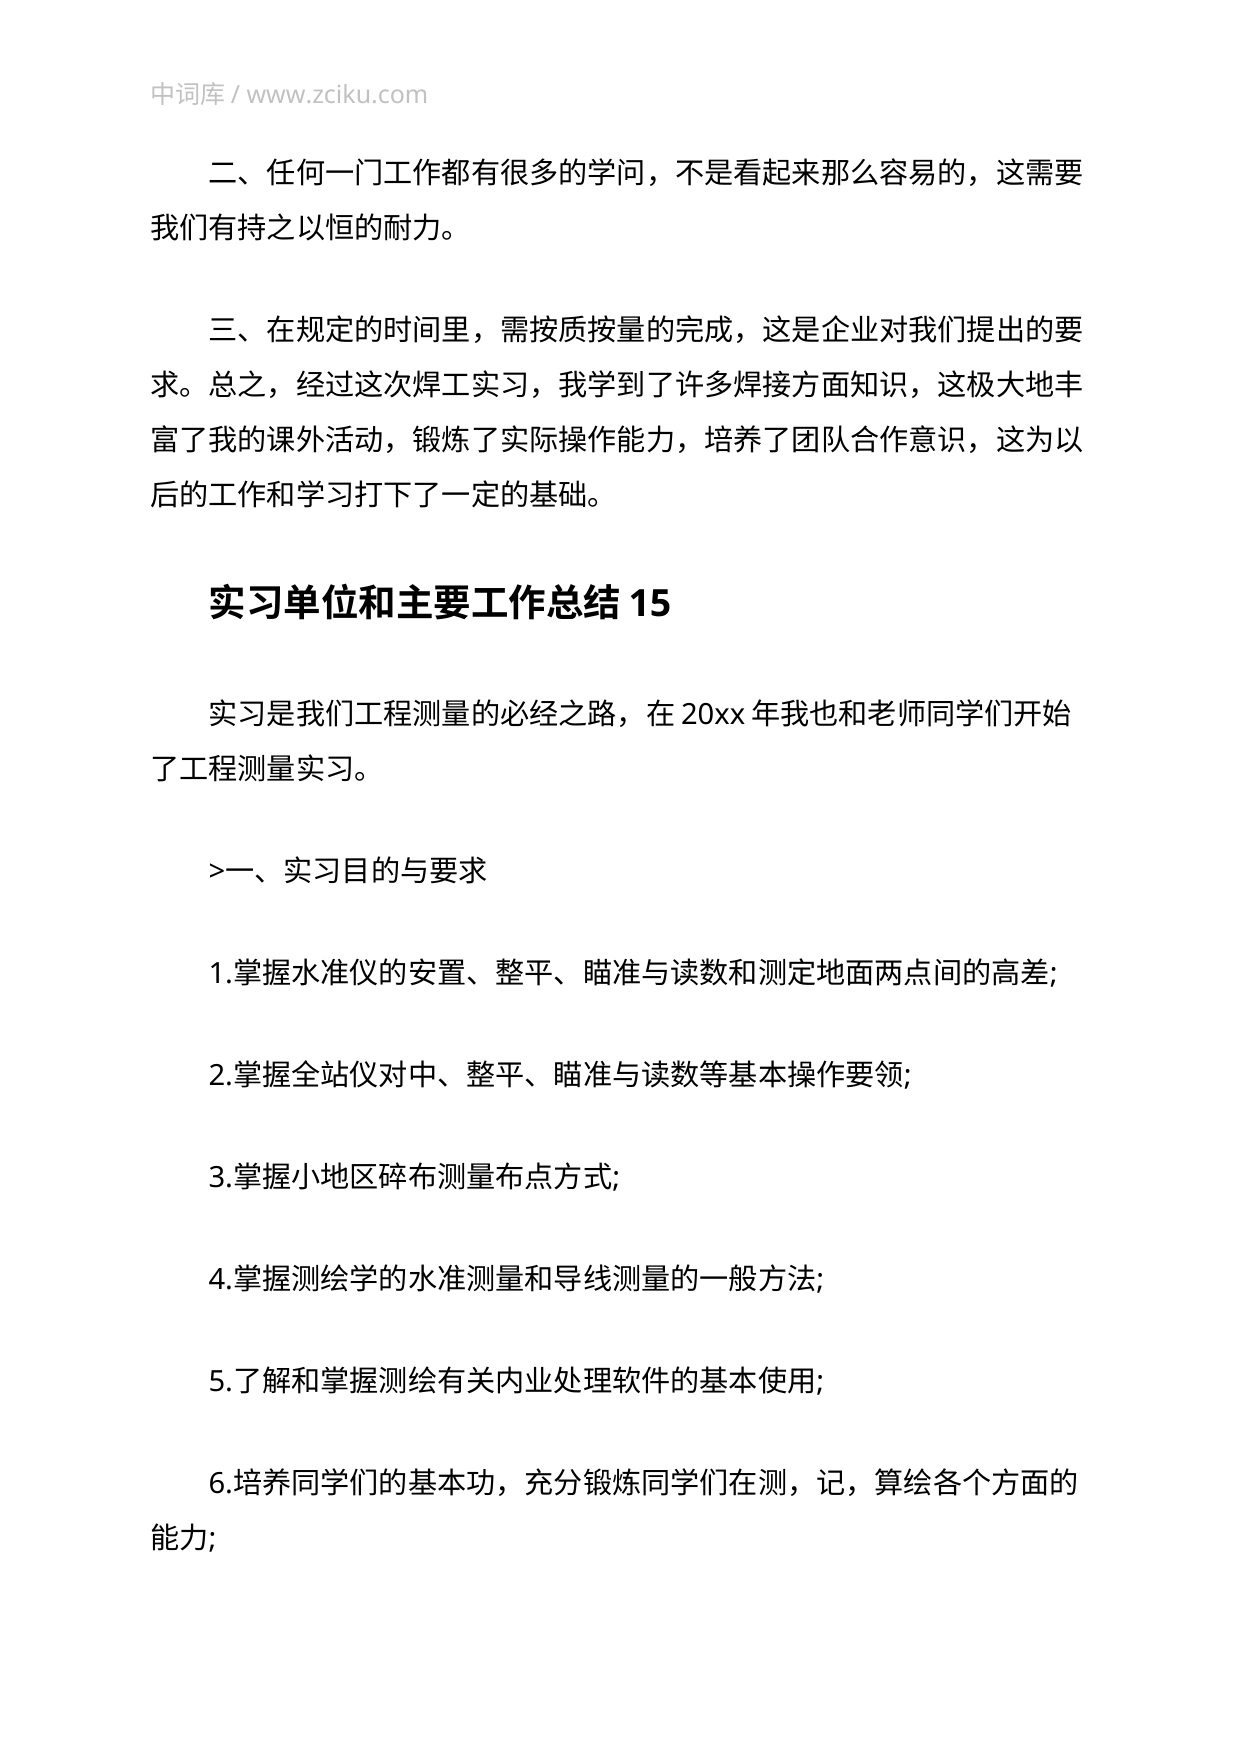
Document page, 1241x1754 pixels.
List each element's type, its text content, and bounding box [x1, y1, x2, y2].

text 三、在规定的时间里，需按质按量的完成，这是企业对我们提出的要求。总之，经过这次焊工实习，我学到了许多焊接方面知识，这极大地丰富了我的课外活动，锻炼了实际操作能力，培养了团队合作意识，这为以后的工作和学习打下了一定的基础。 [150, 307, 1090, 514]
text 2.掌握全站仪对中、整平、瞄准与读数等基本操作要领; [150, 1051, 1090, 1094]
text 实习单位和主要工作总结15 [150, 573, 1090, 628]
text 二、任何一门工作都有很多的学问，不是看起来那么容易的，这需要我们有持之以恒的耐力。 [150, 150, 1090, 247]
text 6.培养同学们的基本功，充分锻炼同学们在测，记，算绘各个方面的能力; [150, 1459, 1090, 1557]
text 4.掌握测绘学的水准测量和导线测量的一般方法; [150, 1255, 1090, 1298]
text 3.掌握小地区碎布测量布点方式; [150, 1153, 1090, 1196]
text 实习是我们工程测量的必经之路，在20xx年我也和老师同学们开始了工程测量实习。 [150, 691, 1090, 788]
text 5.了解和掌握测绘有关内业处理软件的基本使用; [150, 1357, 1090, 1400]
text 1.掌握水准仪的安置、整平、瞄准与读数和测定地面两点间的高差; [150, 949, 1090, 992]
text >一、实习目的与要求 [150, 847, 1090, 890]
